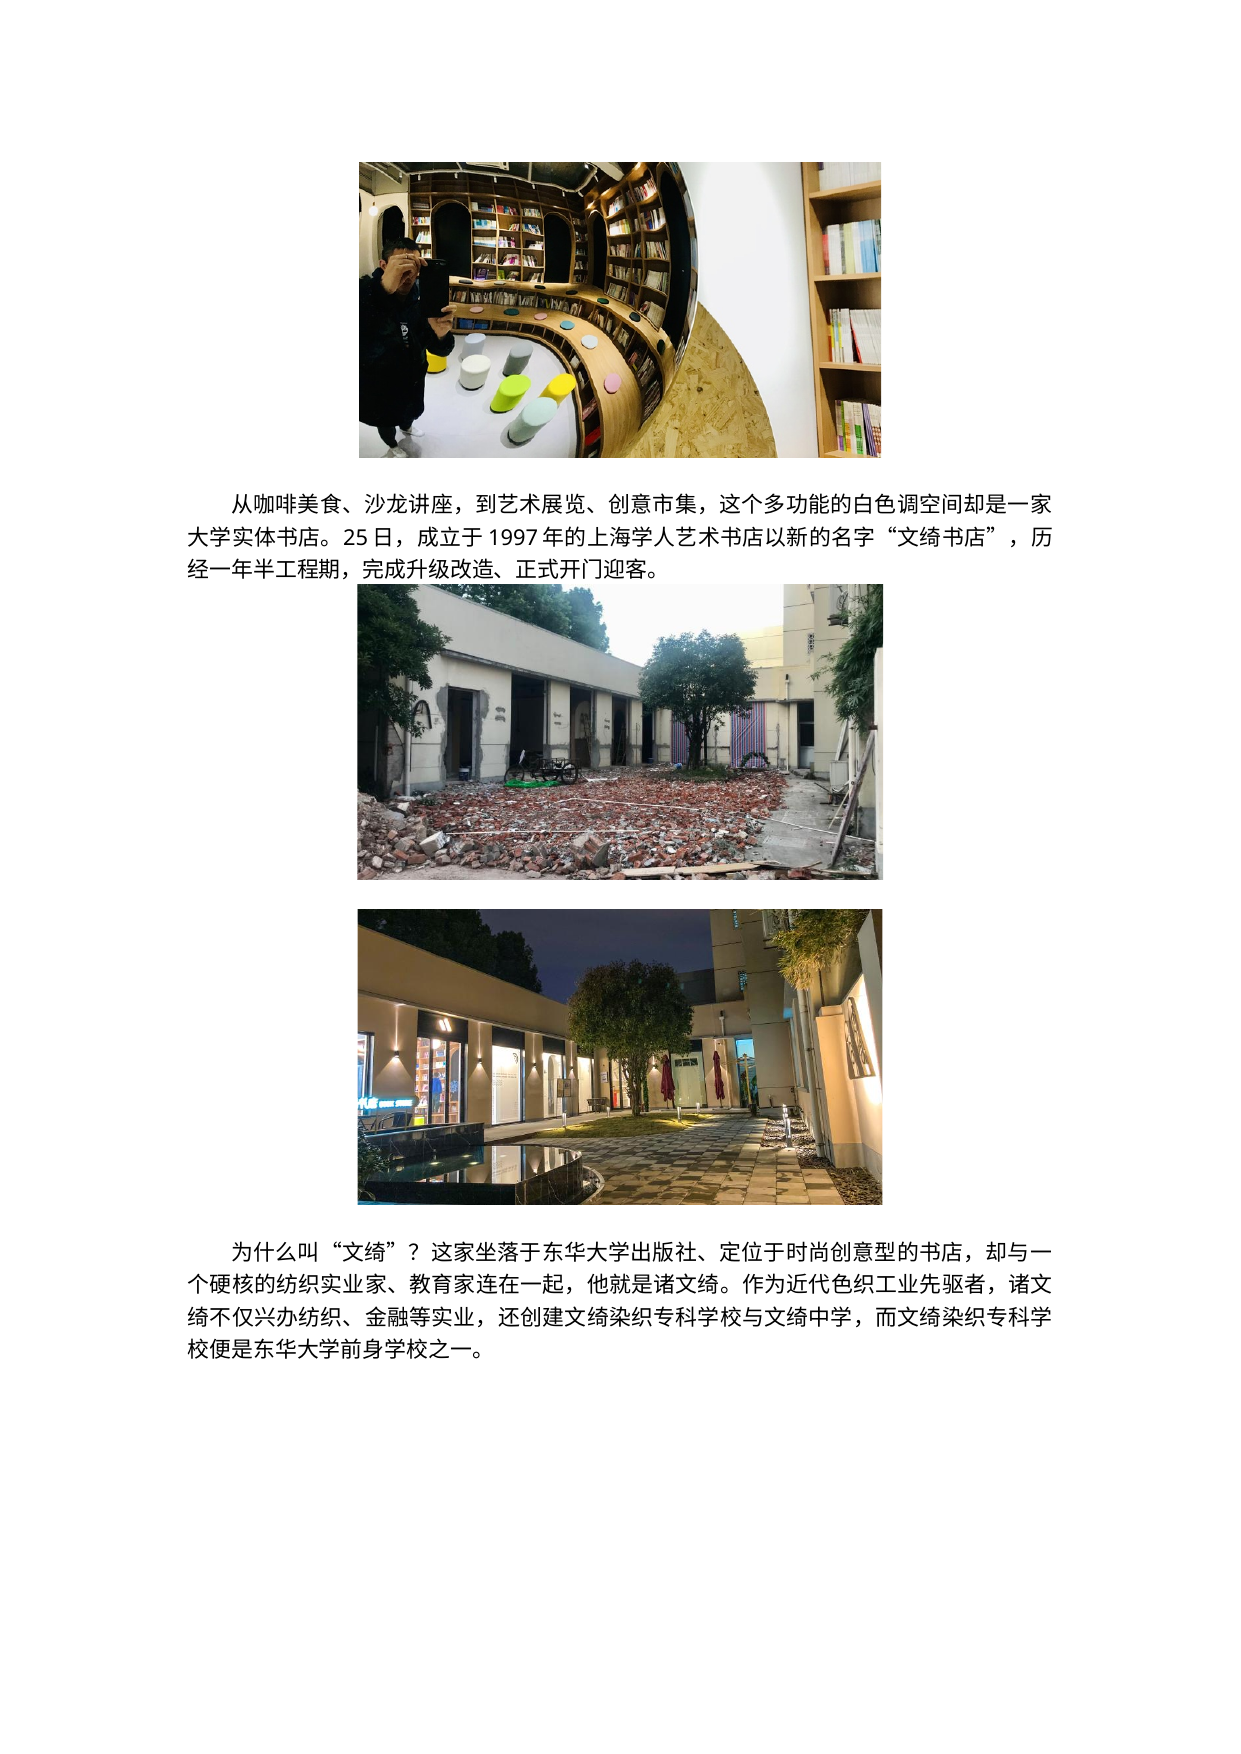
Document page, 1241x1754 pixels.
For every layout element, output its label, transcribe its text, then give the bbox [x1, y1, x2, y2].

picture [357, 584, 884, 880]
picture [357, 909, 883, 1205]
text 从咖啡美食、沙龙讲座，到艺术展览、创意市集，这个多功能的白色调空间却是一家大学实体书店。25日，成立于1997年的上海学人艺术书店以新的名字“文绮书店”，历经一年半工程期，完成升级改造、正式开门迎客。 [187, 487, 1053, 584]
picture [359, 162, 882, 458]
text 为什么叫“文绮”？这家坐落于东华大学出版社、定位于时尚创意型的书店，却与一个硬核的纺织实业家、教育家连在一起，他就是诸文绮。作为近代色织工业先驱者，诸文绮不仅兴办纺织、金融等实业，还创建文绮染织专科学校与文绮中学，而文绮染织专科学校便是东华大学前身学校之一。 [187, 1234, 1053, 1364]
